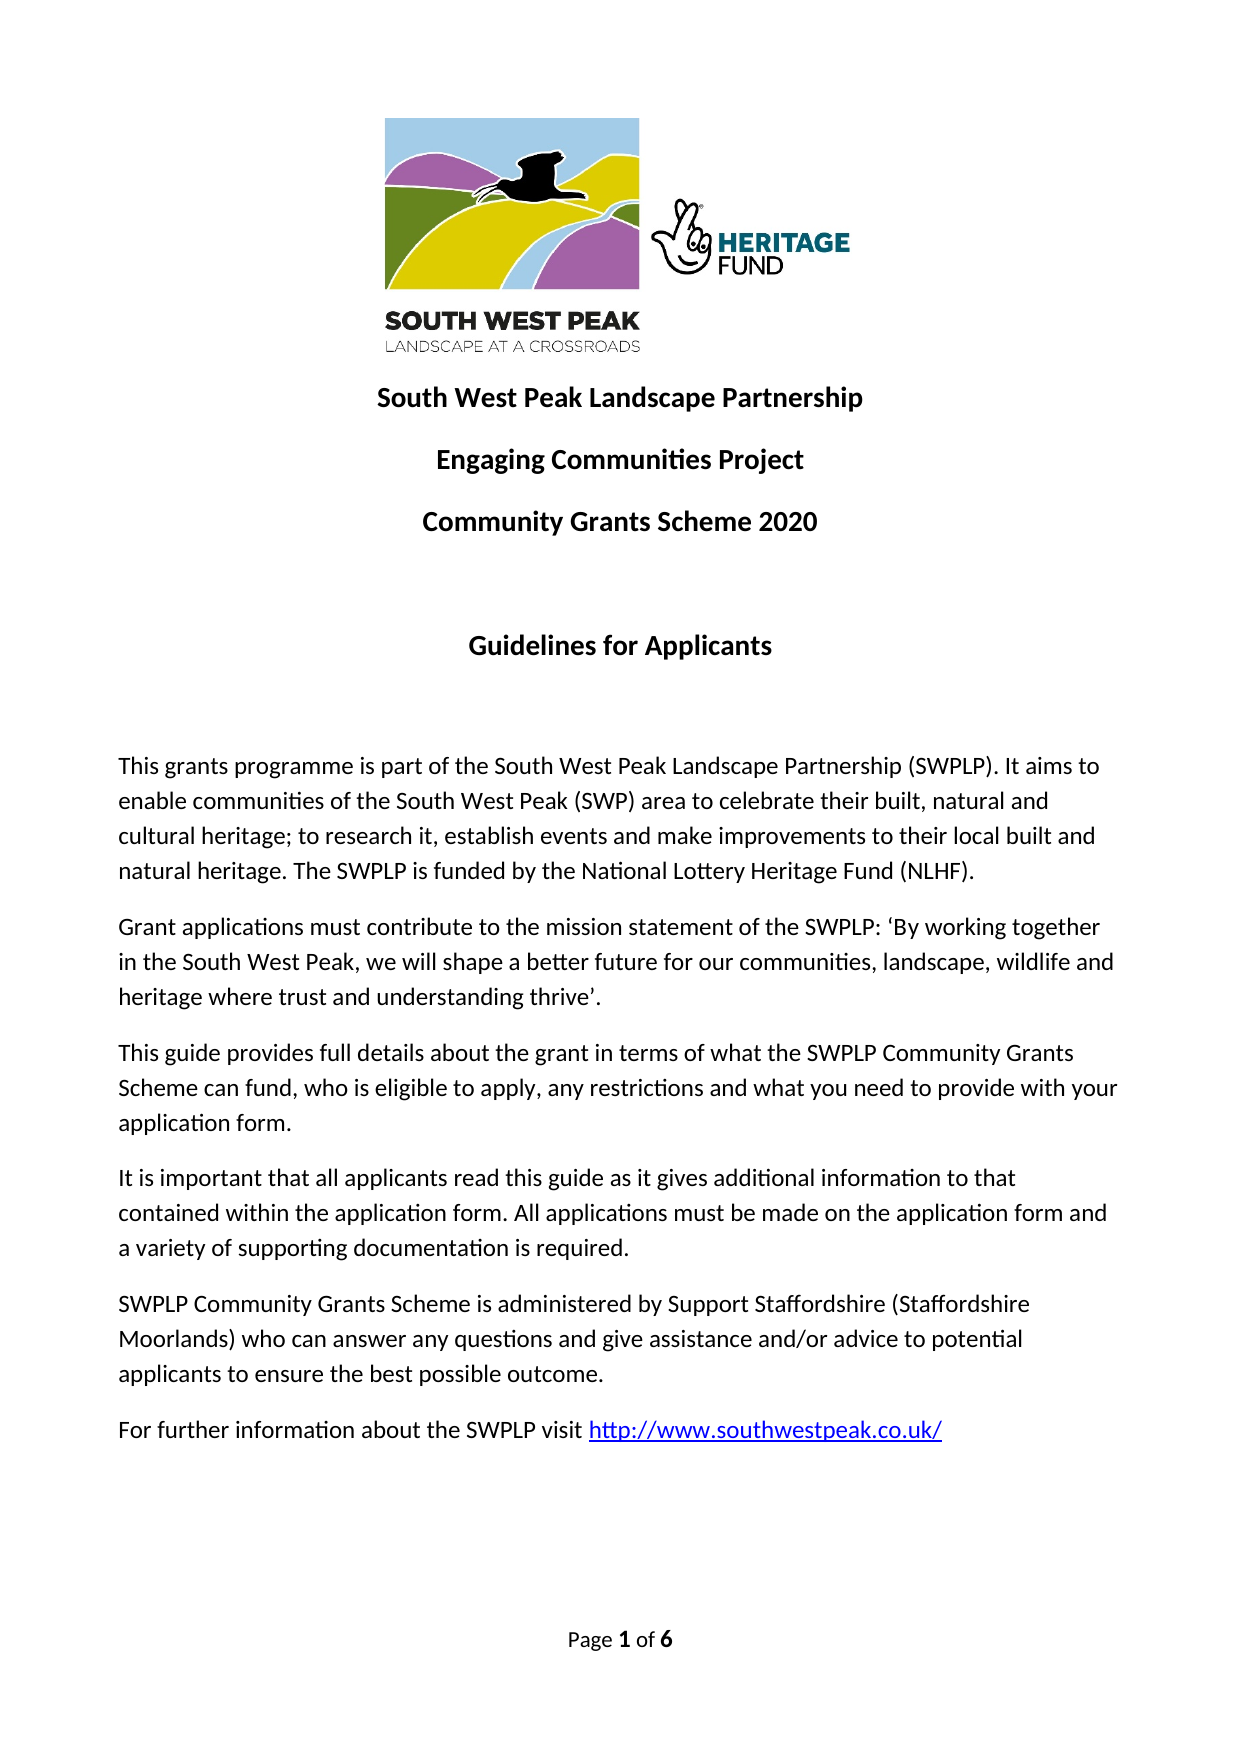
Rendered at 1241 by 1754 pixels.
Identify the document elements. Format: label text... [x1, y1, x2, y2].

text It is important that all applicants read this guide as it gives additional information to that contained within the application form. All applications must be made on the application form and a variety of supporting documentation is required. [118, 1163, 1122, 1263]
text For further information about the SWPLP visit http://www.southwestpeak.co.uk/ [118, 1414, 1122, 1445]
text Guidelines for Applicants [118, 627, 1122, 662]
text Community Grants Scheme 2020 [118, 503, 1122, 539]
text South West Peak Landscape Partnership [118, 379, 1122, 415]
picture [384, 118, 856, 355]
text Engaging Communities Project [118, 441, 1122, 477]
text Grant applications must contribute to the mission statement of the SWPLP: ‘By working together in the South West Peak, we will shape a better future for our communities, landscape, wildlife and heritage where trust and understanding thrive’. [118, 911, 1122, 1011]
text This grants programme is part of the South West Peak Landscape Partnership (SWPLP). It aims to enable communities of the South West Peak (SWP) area to celebrate their built, natural and cultural heritage; to research it, establish events and make improvements to their local built and natural heritage. The SWPLP is funded by the National Lottery Heritage Fund (NLHF). [118, 750, 1122, 886]
text This guide provides full details about the grant in terms of what the SWPLP Community Grants Scheme can fund, who is eligible to apply, any restrictions and what you need to provide with your application form. [118, 1037, 1122, 1137]
text SWPLP Community Grants Scheme is administered by Support Staffordshire (Staffordshire Moorlands) who can answer any questions and give assistance and/or advice to potential applicants to ensure the best possible outcome. [118, 1288, 1122, 1389]
